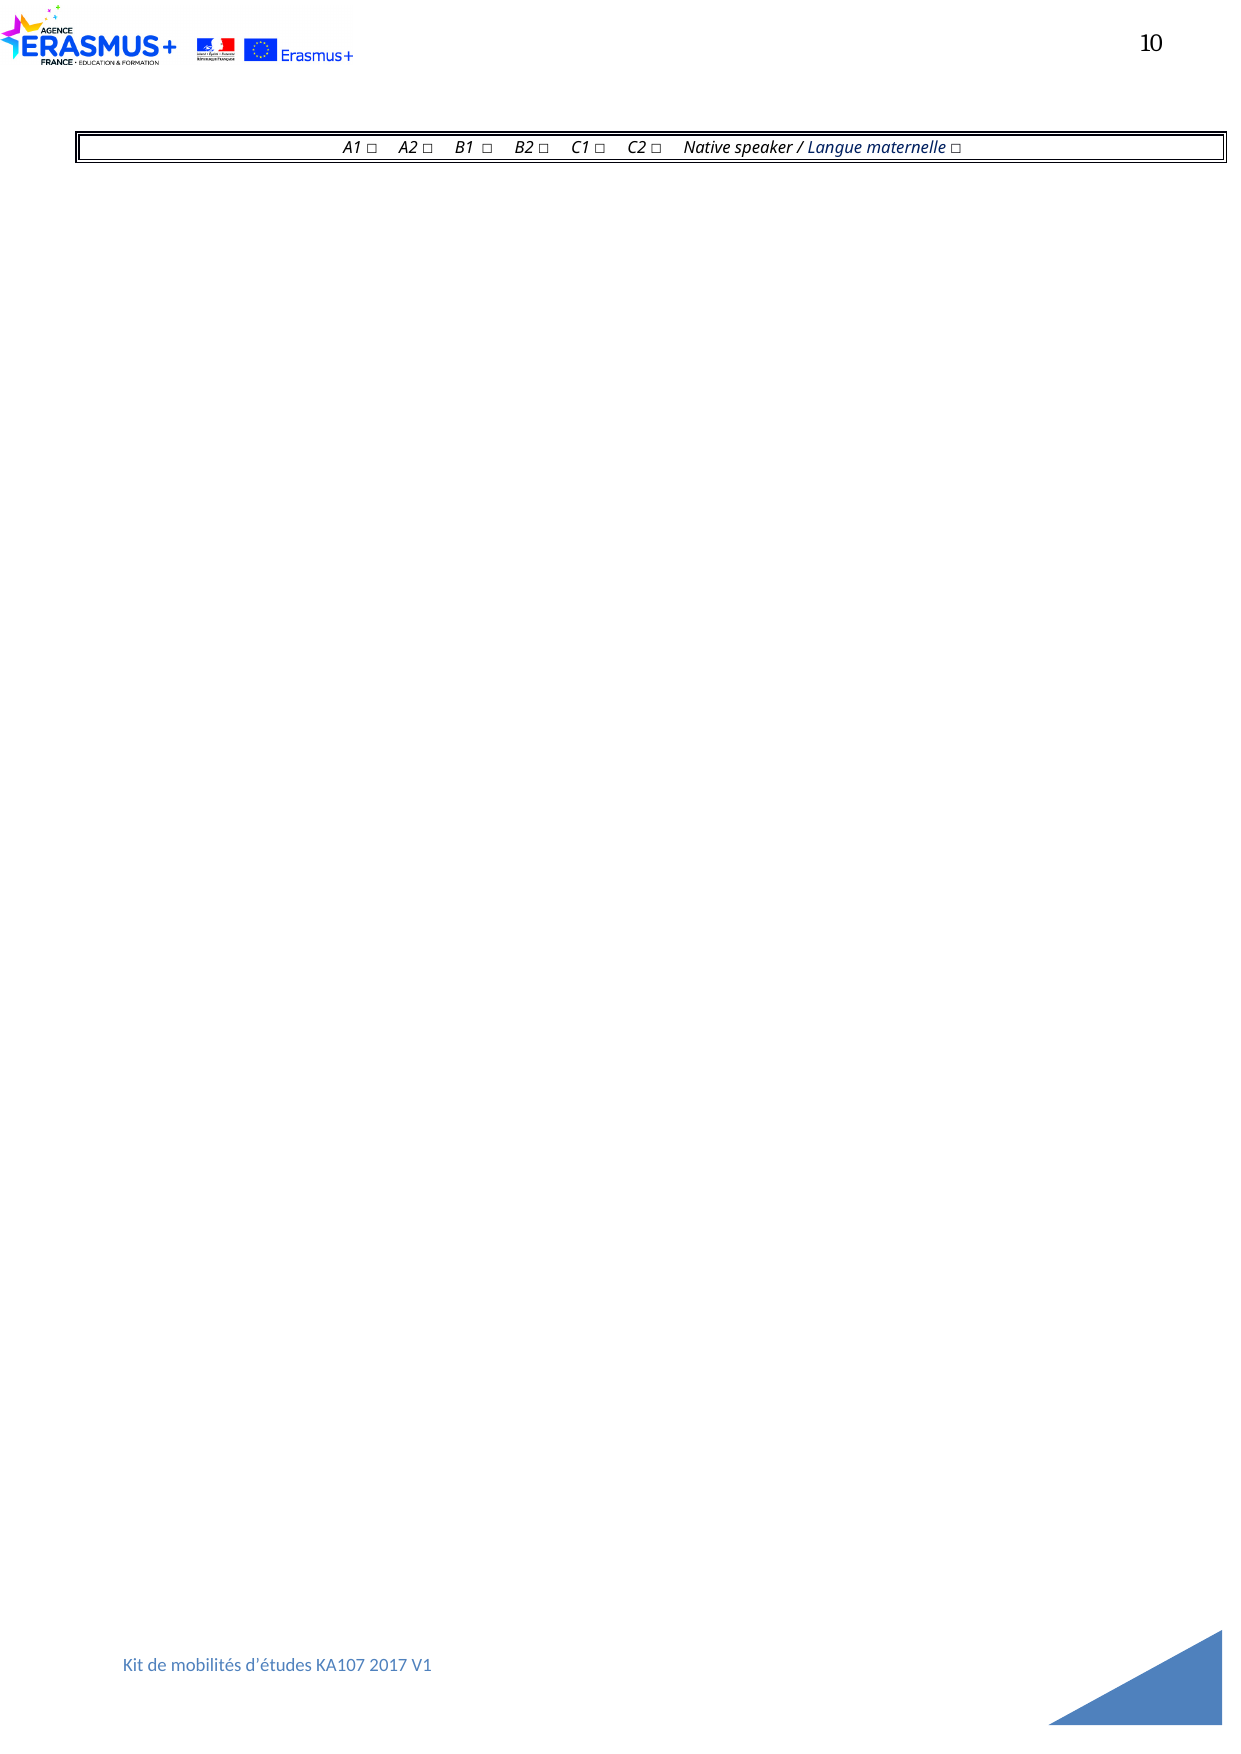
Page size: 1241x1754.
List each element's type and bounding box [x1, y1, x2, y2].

table_cell [80, 136, 1223, 159]
picture [0, 5, 353, 65]
